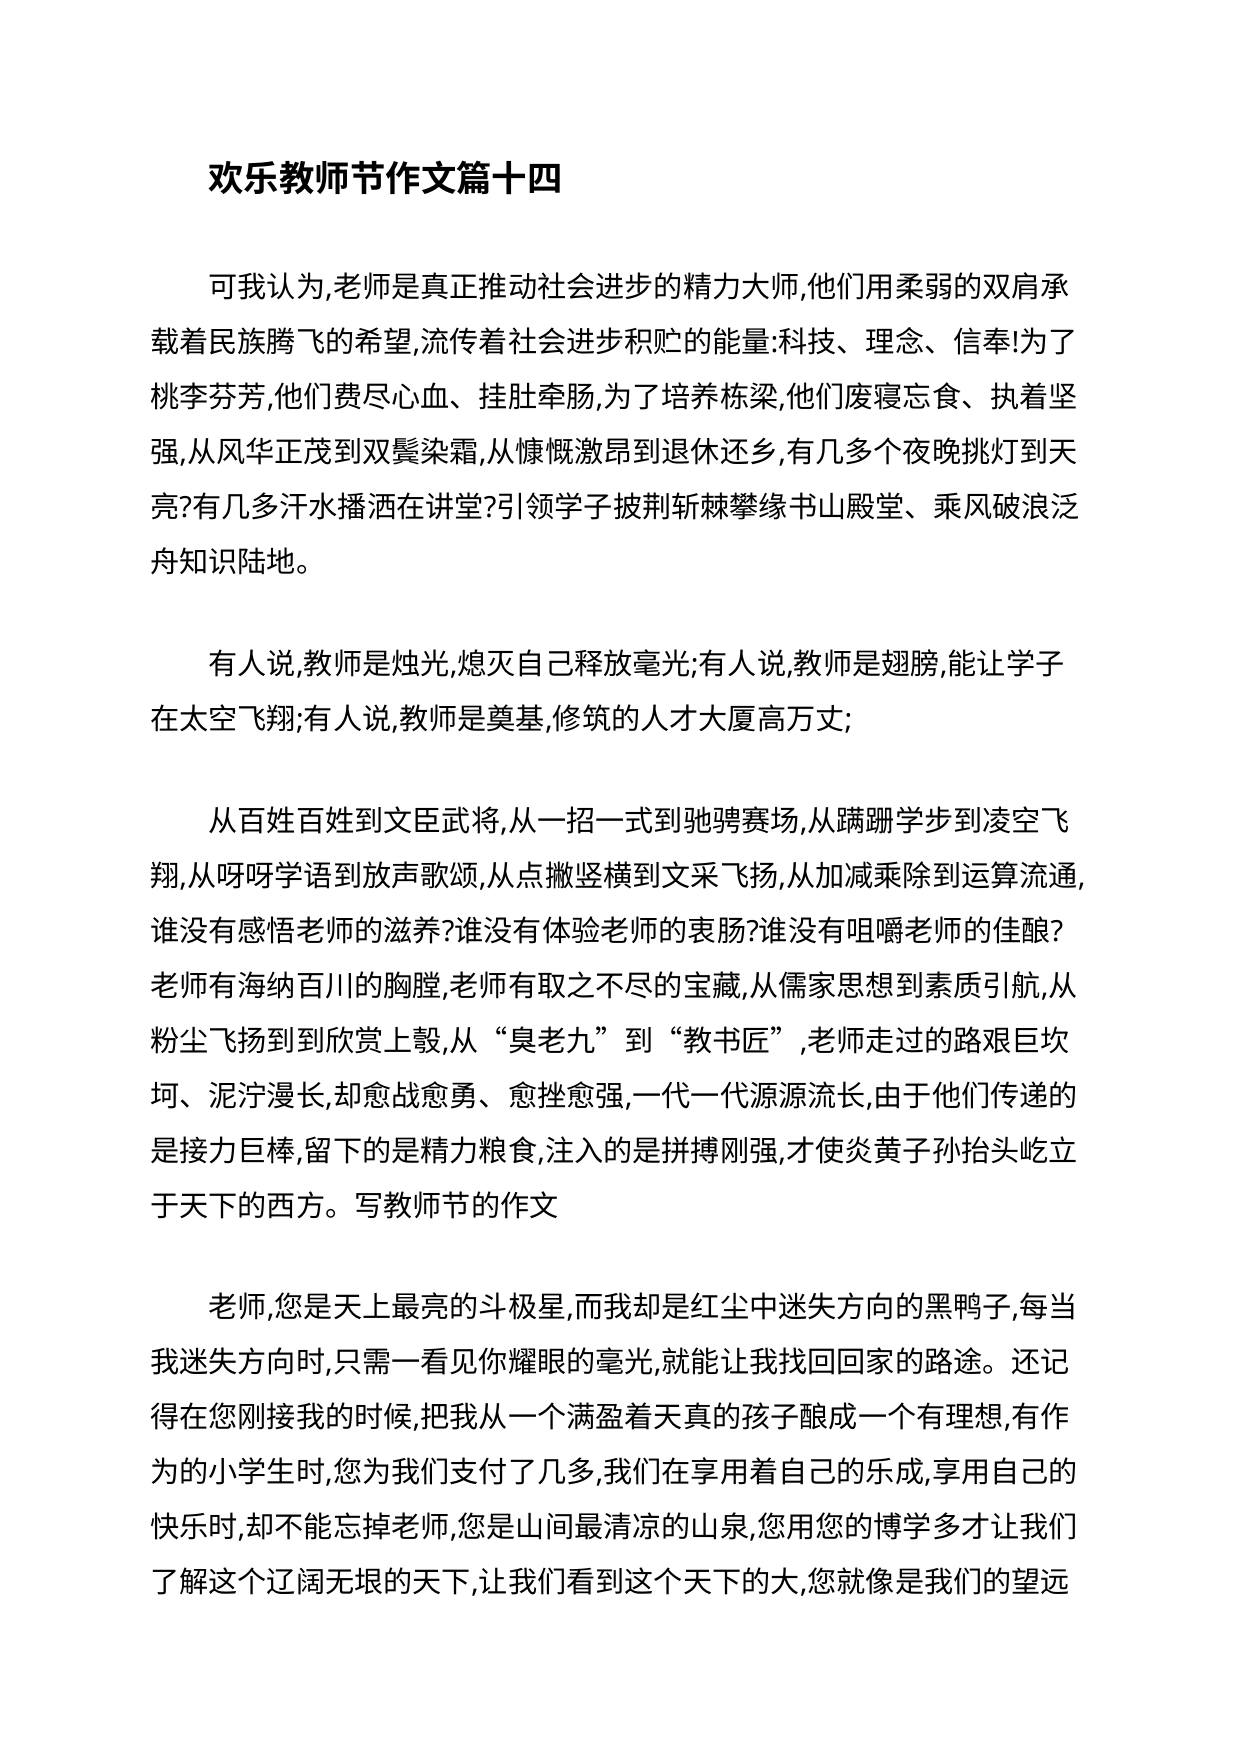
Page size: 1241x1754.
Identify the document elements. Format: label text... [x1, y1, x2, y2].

text 欢乐教师节作文篇十四 [150, 150, 1090, 201]
text 有人说,教师是烛光,熄灭自己释放毫光;有人说,教师是翅膀,能让学子在太空飞翔;有人说,教师是奠基,修筑的人才大厦高万丈; [150, 640, 1090, 738]
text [150, 1284, 1090, 1601]
text 可我认为,老师是真正推动社会进步的精力大师,他们用柔弱的双肩承载着民族腾飞的希望,流传着社会进步积贮的能量:科技、理念、信奉!为了桃李芬芳,他们费尽心血、挂肚牵肠,为了培养栋梁,他们废寝忘食、执着坚强,从风华正茂到双鬓染霜,从慷慨激昂到退休还乡,有几多个夜晚挑灯到天亮?有几多汗水播洒在讲堂?引领学子披荆斩棘攀缘书山殿堂、乘风破浪泛舟知识陆地。 [150, 263, 1090, 581]
text 从百姓百姓到文臣武将,从一招一式到驰骋赛场,从蹒跚学步到凌空飞翔,从呀呀学语到放声歌颂,从点撇竖横到文采飞扬,从加减乘除到运算流通,谁没有感悟老师的滋养?谁没有体验老师的衷肠?谁没有咀嚼老师的佳酿?老师有海纳百川的胸膛,老师有取之不尽的宝藏,从儒家思想到素质引航,从粉尘飞扬到到欣赏上彀,从“臭老九”到“教书匠”,老师走过的路艰巨坎坷、泥泞漫长,却愈战愈勇、愈挫愈强,一代一代源源流长,由于他们传递的是接力巨棒,留下的是精力粮食,注入的是拼搏刚强,才使炎黄子孙抬头屹立于天下的西方。写教师节的作文 [150, 797, 1090, 1224]
